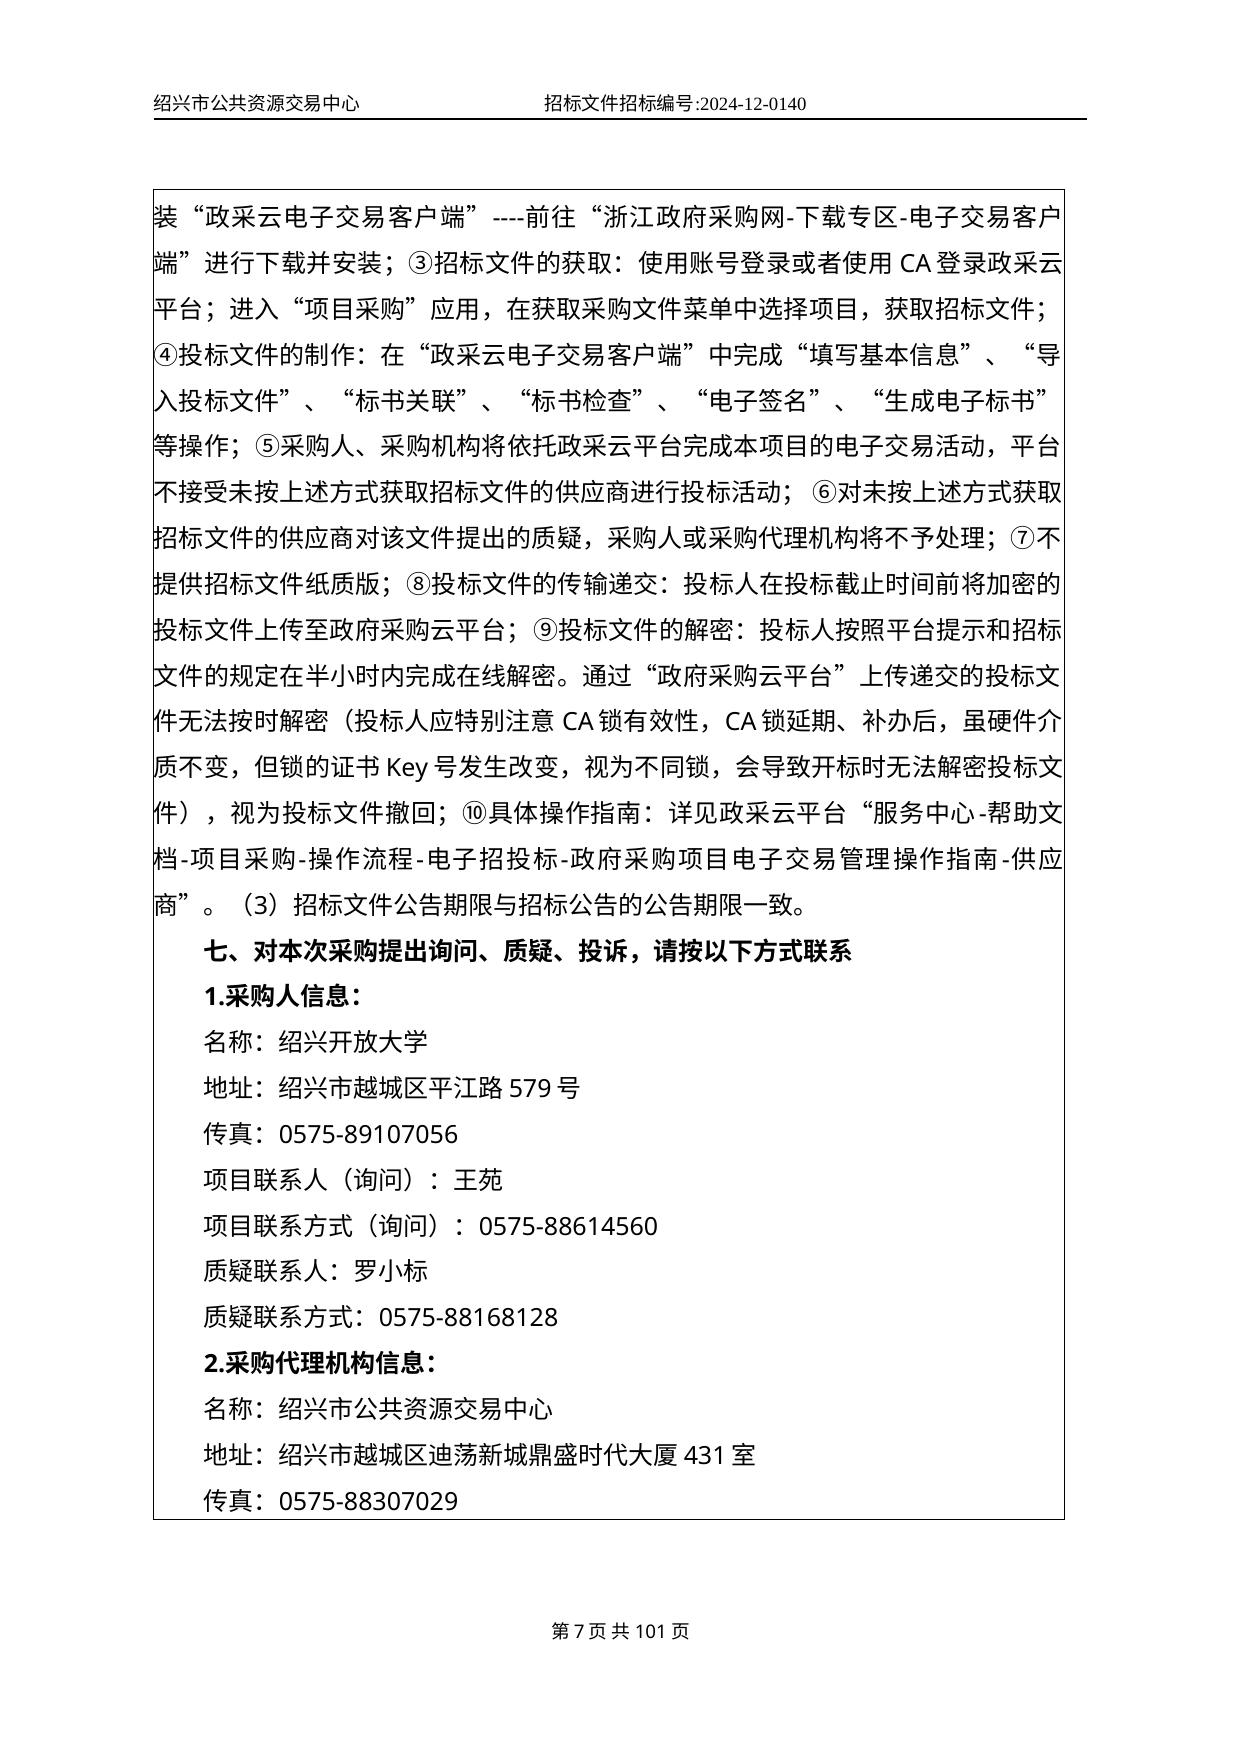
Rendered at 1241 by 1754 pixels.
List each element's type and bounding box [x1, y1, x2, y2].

table_header [154, 190, 1064, 1519]
